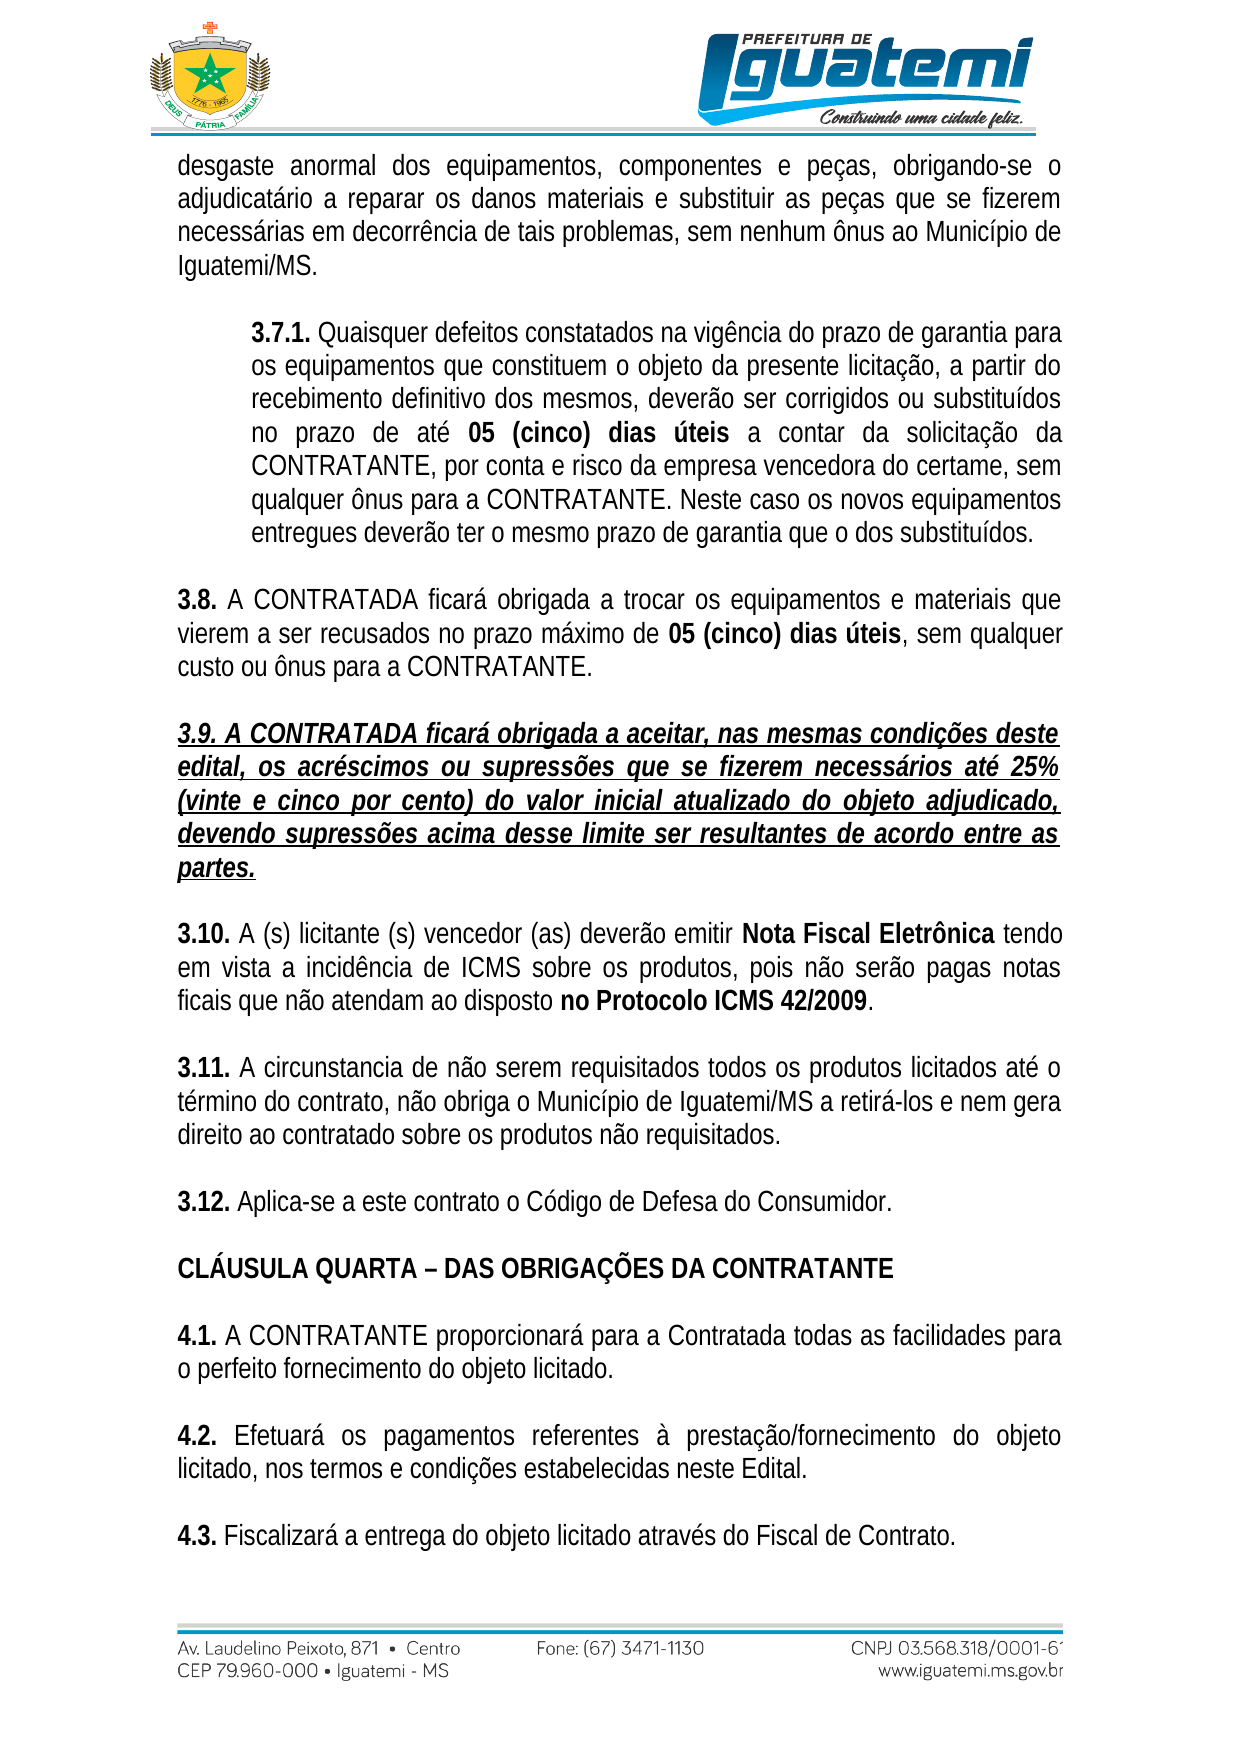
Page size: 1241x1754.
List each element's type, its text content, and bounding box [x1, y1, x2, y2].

text 3.8. A CONTRATADA ficará obrigada a trocar os equipamentos e materiais que vierem a ser recusados no prazo máximo de 05 (cinco) dias úteis, sem qualquer custo ou ônus para a CONTRATANTE. [177, 582, 1063, 683]
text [177, 148, 1063, 281]
text 4.2. Efetuará os pagamentos referentes à prestação/fornecimento do objeto licitado, nos termos e condições estabelecidas neste Edital. [177, 1418, 1063, 1485]
text 3.12. Aplica-se a este contrato o Código de Defesa do Consumidor. [177, 1184, 1063, 1218]
text CLÁUSULA QUARTA – DAS OBRIGAÇÕES DA CONTRATANTE [177, 1251, 1066, 1284]
text 3.7.1. Quaisquer defeitos constatados na vigência do prazo de garantia para os equipamentos que constituem o objeto da presente licitação, a partir do recebimento definitivo dos mesmos, deverão ser corrigidos ou substituídos no prazo de até 05 (cinco) dias úteis a contar da solicitação da CONTRATANTE, por conta e risco da empresa vencedora do certame, sem qualquer ônus para a CONTRATANTE. Neste caso os novos equipamentos entregues deverão ter o mesmo prazo de garantia que o dos substituídos. [251, 315, 1063, 549]
text 4.3. Fiscalizará a entrega do objeto licitado através do Fiscal de Contrato. [177, 1518, 1063, 1552]
text 3.10. A (s) licitante (s) vencedor (as) deverão emitir Nota Fiscal Eletrônica tendo em vista a incidência de ICMS sobre os produtos, pois não serão pagas notas ficais que não atendam ao disposto no Protocolo ICMS 42/2009. [177, 917, 1063, 1017]
text 3.9. A CONTRATADA ficará obrigada a aceitar, nas mesmas condições deste edital, os acréscimos ou supressões que se fizerem necessários até 25% (vinte e cinco por cento) do valor inicial atualizado do objeto adjudicado, devendo supressões acima desse limite ser resultantes de acordo entre as partes. [177, 716, 1063, 883]
text 3.11. A circunstancia de não serem requisitados todos os produtos licitados até o término do contrato, não obriga o Município de Iguatemi/MS a retirá-los e nem gera direito ao contratado sobre os produtos não requisitados. [177, 1050, 1063, 1151]
picture [177, 1623, 1063, 1630]
text 4.1. A CONTRATANTE proporcionará para a Contratada todas as facilidades para o perfeito fornecimento do objeto licitado. [177, 1318, 1063, 1385]
picture [177, 1635, 1063, 1681]
